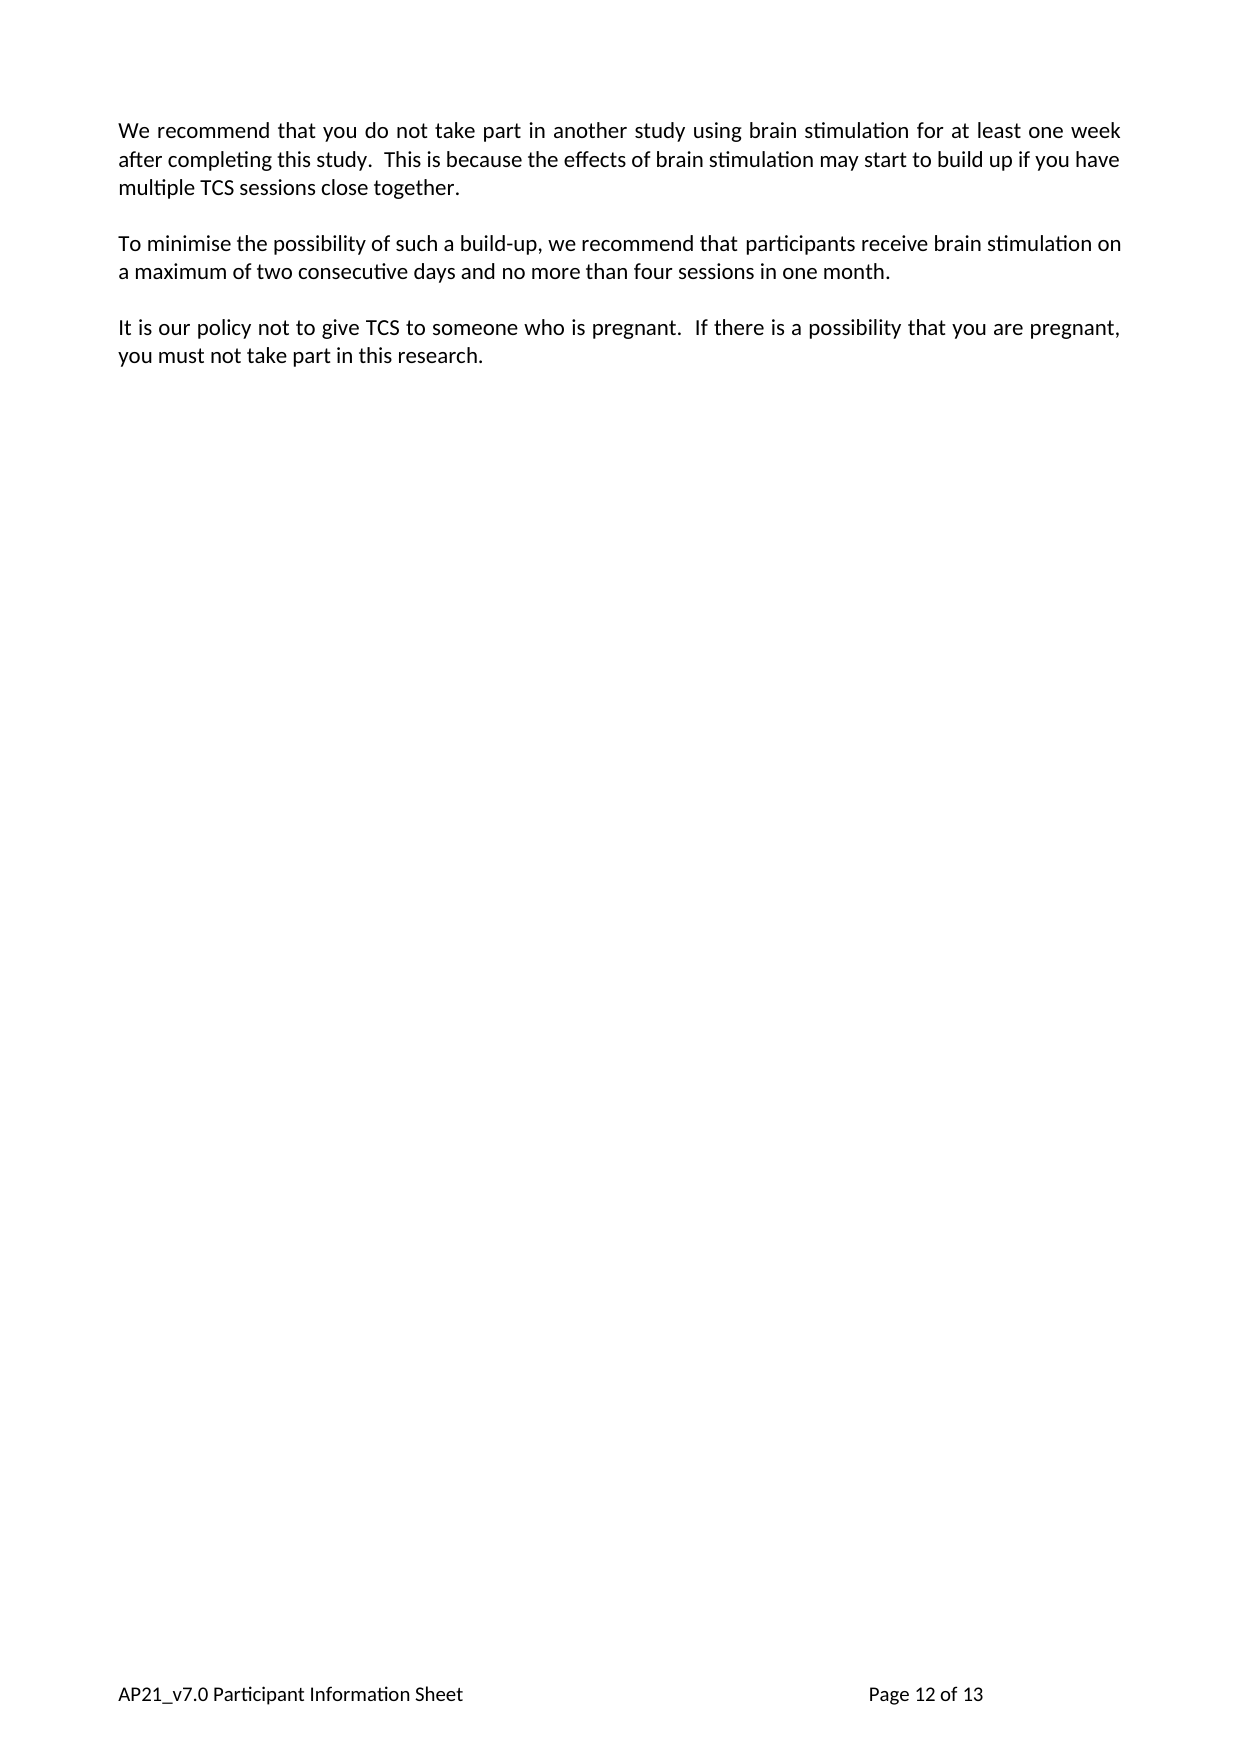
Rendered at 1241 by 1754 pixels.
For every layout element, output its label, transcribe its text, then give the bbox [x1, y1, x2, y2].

text To minimise the possibility of such a build-up, we recommend that participants receive brain stimulation on a maximum of two consecutive days and no more than four sessions in one month. [118, 229, 1122, 285]
text We recommend that you do not take part in another study using brain stimulation for at least one week after completing this study. This is because the effects of brain stimulation may start to build up if you have multiple TCS sessions close together. [118, 117, 1122, 201]
text It is our policy not to give TCS to someone who is pregnant. If there is a possibility that you are pregnant, you must not take part in this research. [118, 313, 1122, 369]
